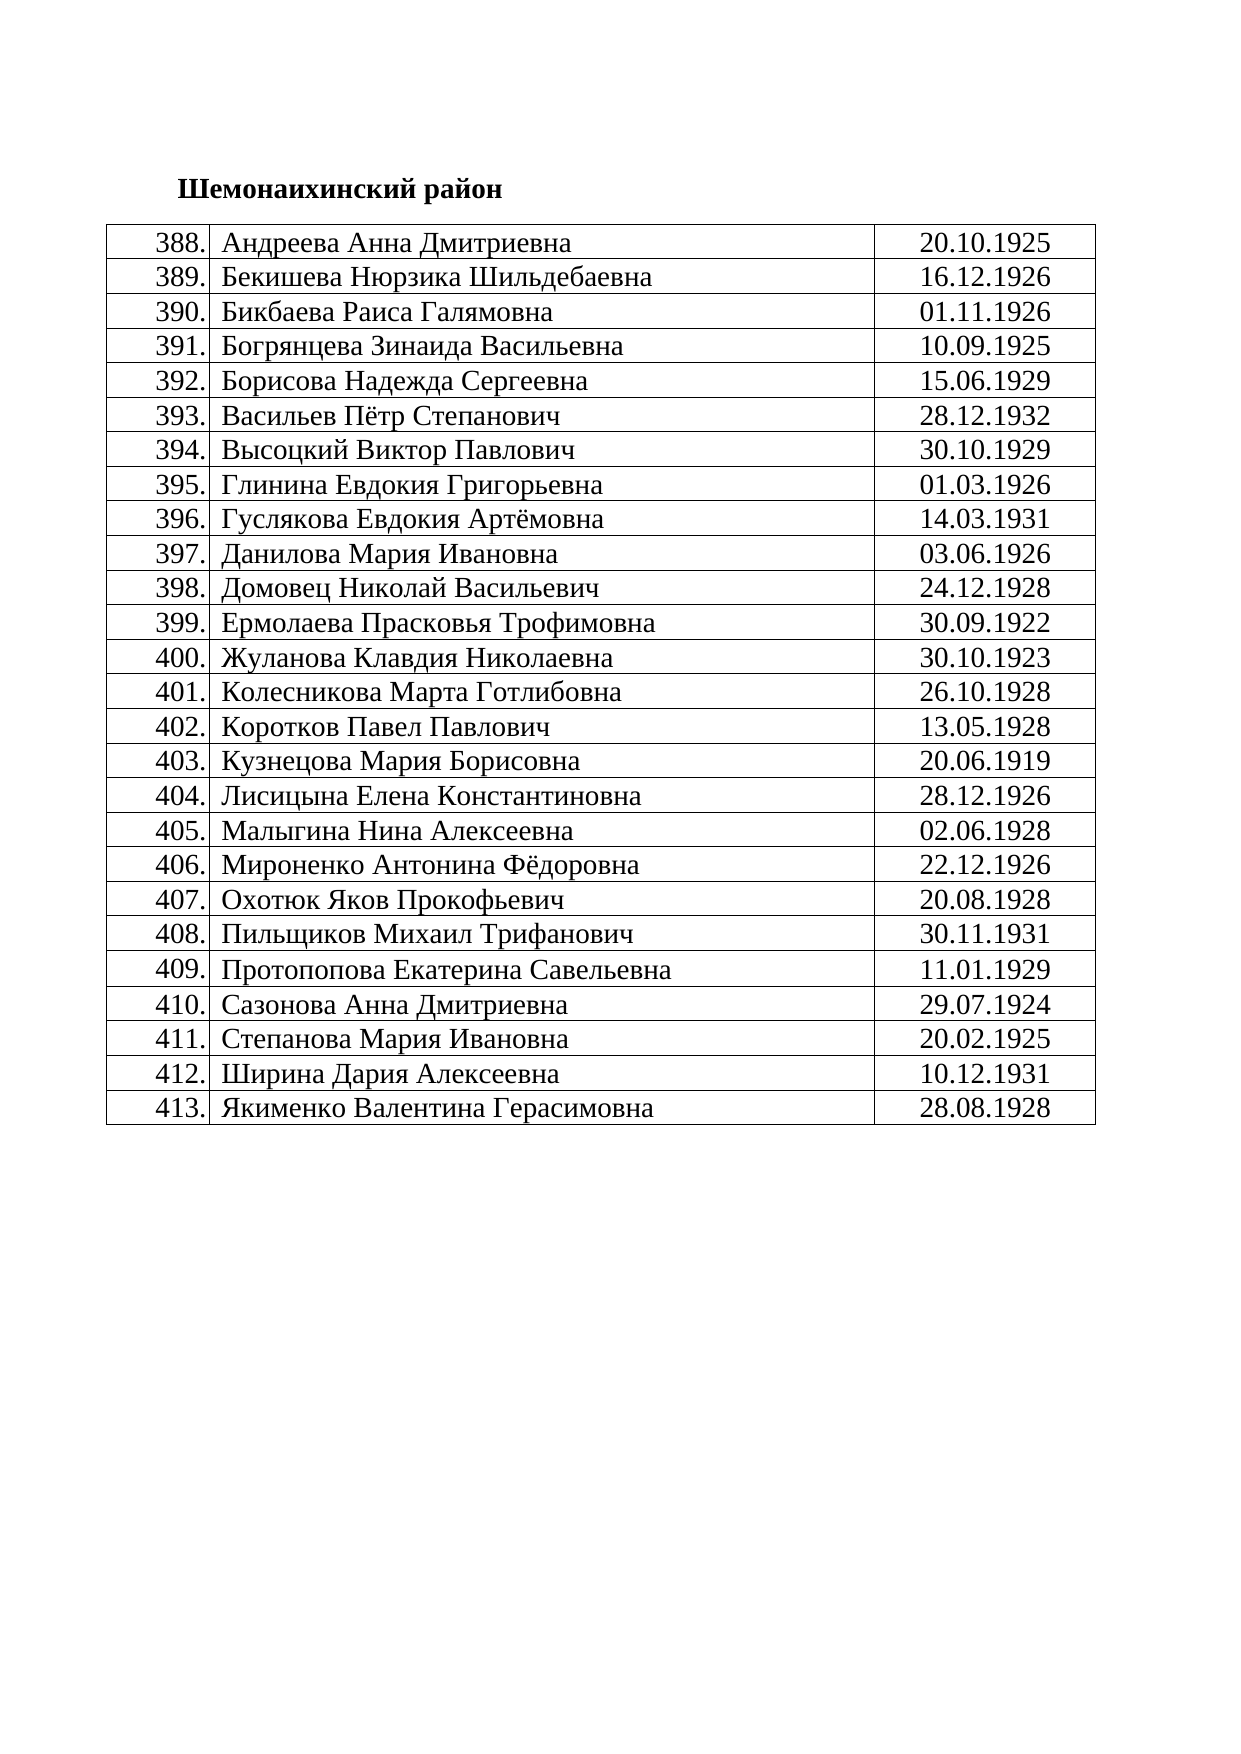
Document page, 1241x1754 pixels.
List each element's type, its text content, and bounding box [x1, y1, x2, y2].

table_cell 11.01.1929 [875, 951, 1095, 986]
table_cell 30.11.1931 [875, 916, 1095, 950]
table_cell [107, 987, 209, 1020]
table_cell Протопопова Екатерина Савельевна [210, 951, 874, 986]
table_cell Высоцкий Виктор Павлович [210, 432, 874, 466]
text Шемонаихинский район [177, 171, 1152, 204]
table_cell [107, 744, 209, 777]
table_cell Коротков Павел Павлович [210, 709, 874, 742]
table_cell Сазонова Анна Дмитриевна [210, 987, 874, 1020]
table_cell 20.08.1928 [875, 882, 1095, 915]
table_cell Глинина Евдокия Григорьевна [210, 467, 874, 500]
table_cell Домовец Николай Васильевич [210, 571, 874, 604]
table_cell [107, 259, 209, 293]
table_cell Малыгина Нина Алексеевна [210, 813, 874, 846]
table_header 20.10.1925 [875, 225, 1095, 258]
table_cell [107, 432, 209, 466]
table_cell [107, 536, 209, 569]
table_cell Борисова Надежда Сергеевна [210, 363, 874, 397]
table_cell Бекишева Нюрзика Шильдебаевна [210, 259, 874, 293]
table_cell 29.07.1924 [875, 987, 1095, 1020]
table_cell [107, 571, 209, 604]
table_cell 14.03.1931 [875, 501, 1095, 535]
table_cell Данилова Мария Ивановна [210, 536, 874, 569]
table_cell 22.12.1926 [875, 847, 1095, 881]
table_cell Якименко Валентина Герасимовна [210, 1091, 874, 1124]
table_cell Васильев Пётр Степанович [210, 398, 874, 431]
table_cell 03.06.1926 [875, 536, 1095, 569]
table_cell 20.02.1925 [875, 1021, 1095, 1055]
table_cell [107, 916, 209, 950]
table_cell 15.06.1929 [875, 363, 1095, 397]
table_cell 30.09.1922 [875, 605, 1095, 639]
table_cell [107, 951, 209, 986]
table_cell [107, 294, 209, 327]
table_cell 10.09.1925 [875, 329, 1095, 362]
table_cell Кузнецова Мария Борисовна [210, 744, 874, 777]
table_cell [107, 467, 209, 500]
table_cell 30.10.1929 [875, 432, 1095, 466]
table_cell [107, 501, 209, 535]
table_cell 02.06.1928 [875, 813, 1095, 846]
table_cell [107, 882, 209, 915]
table_cell 26.10.1928 [875, 674, 1095, 708]
table_cell 20.06.1919 [875, 744, 1095, 777]
table_cell Ширина Дария Алексеевна [210, 1056, 874, 1089]
table_cell Охотюк Яков Прокофьевич [210, 882, 874, 915]
table_cell [107, 1091, 209, 1124]
table_cell [107, 709, 209, 742]
table_cell [107, 363, 209, 397]
table_cell [107, 778, 209, 812]
table_cell [107, 605, 209, 639]
table_cell [107, 847, 209, 881]
table_cell Степанова Мария Ивановна [210, 1021, 874, 1055]
table_cell Лисицына Елена Константиновна [210, 778, 874, 812]
table_header Андреева Анна Дмитриевна [210, 225, 874, 258]
table_cell 28.12.1932 [875, 398, 1095, 431]
table_cell Пильщиков Михаил Трифанович [210, 916, 874, 950]
table_cell 28.12.1926 [875, 778, 1095, 812]
table_cell [107, 1021, 209, 1055]
table_cell Мироненко Антонина Фёдоровна [210, 847, 874, 881]
table_cell 30.10.1923 [875, 640, 1095, 673]
table_cell [107, 640, 209, 673]
table_cell [107, 813, 209, 846]
table_cell Богрянцева Зинаида Васильевна [210, 329, 874, 362]
table_cell Бикбаева Раиса Галямовна [210, 294, 874, 327]
table_cell [107, 1056, 209, 1089]
table_cell 13.05.1928 [875, 709, 1095, 742]
table_cell 01.03.1926 [875, 467, 1095, 500]
table_header [107, 225, 209, 258]
table_cell [107, 329, 209, 362]
table_cell Колесникова Марта Готлибовна [210, 674, 874, 708]
table_cell Жуланова Клавдия Николаевна [210, 640, 874, 673]
table_cell 16.12.1926 [875, 259, 1095, 293]
table_cell 28.08.1928 [875, 1091, 1095, 1124]
table_cell 24.12.1928 [875, 571, 1095, 604]
table_cell 10.12.1931 [875, 1056, 1095, 1089]
table_cell 01.11.1926 [875, 294, 1095, 327]
table_cell [107, 398, 209, 431]
table_cell Ермолаева Прасковья Трофимовна [210, 605, 874, 639]
table_cell Гуслякова Евдокия Артёмовна [210, 501, 874, 535]
table_cell [107, 674, 209, 708]
